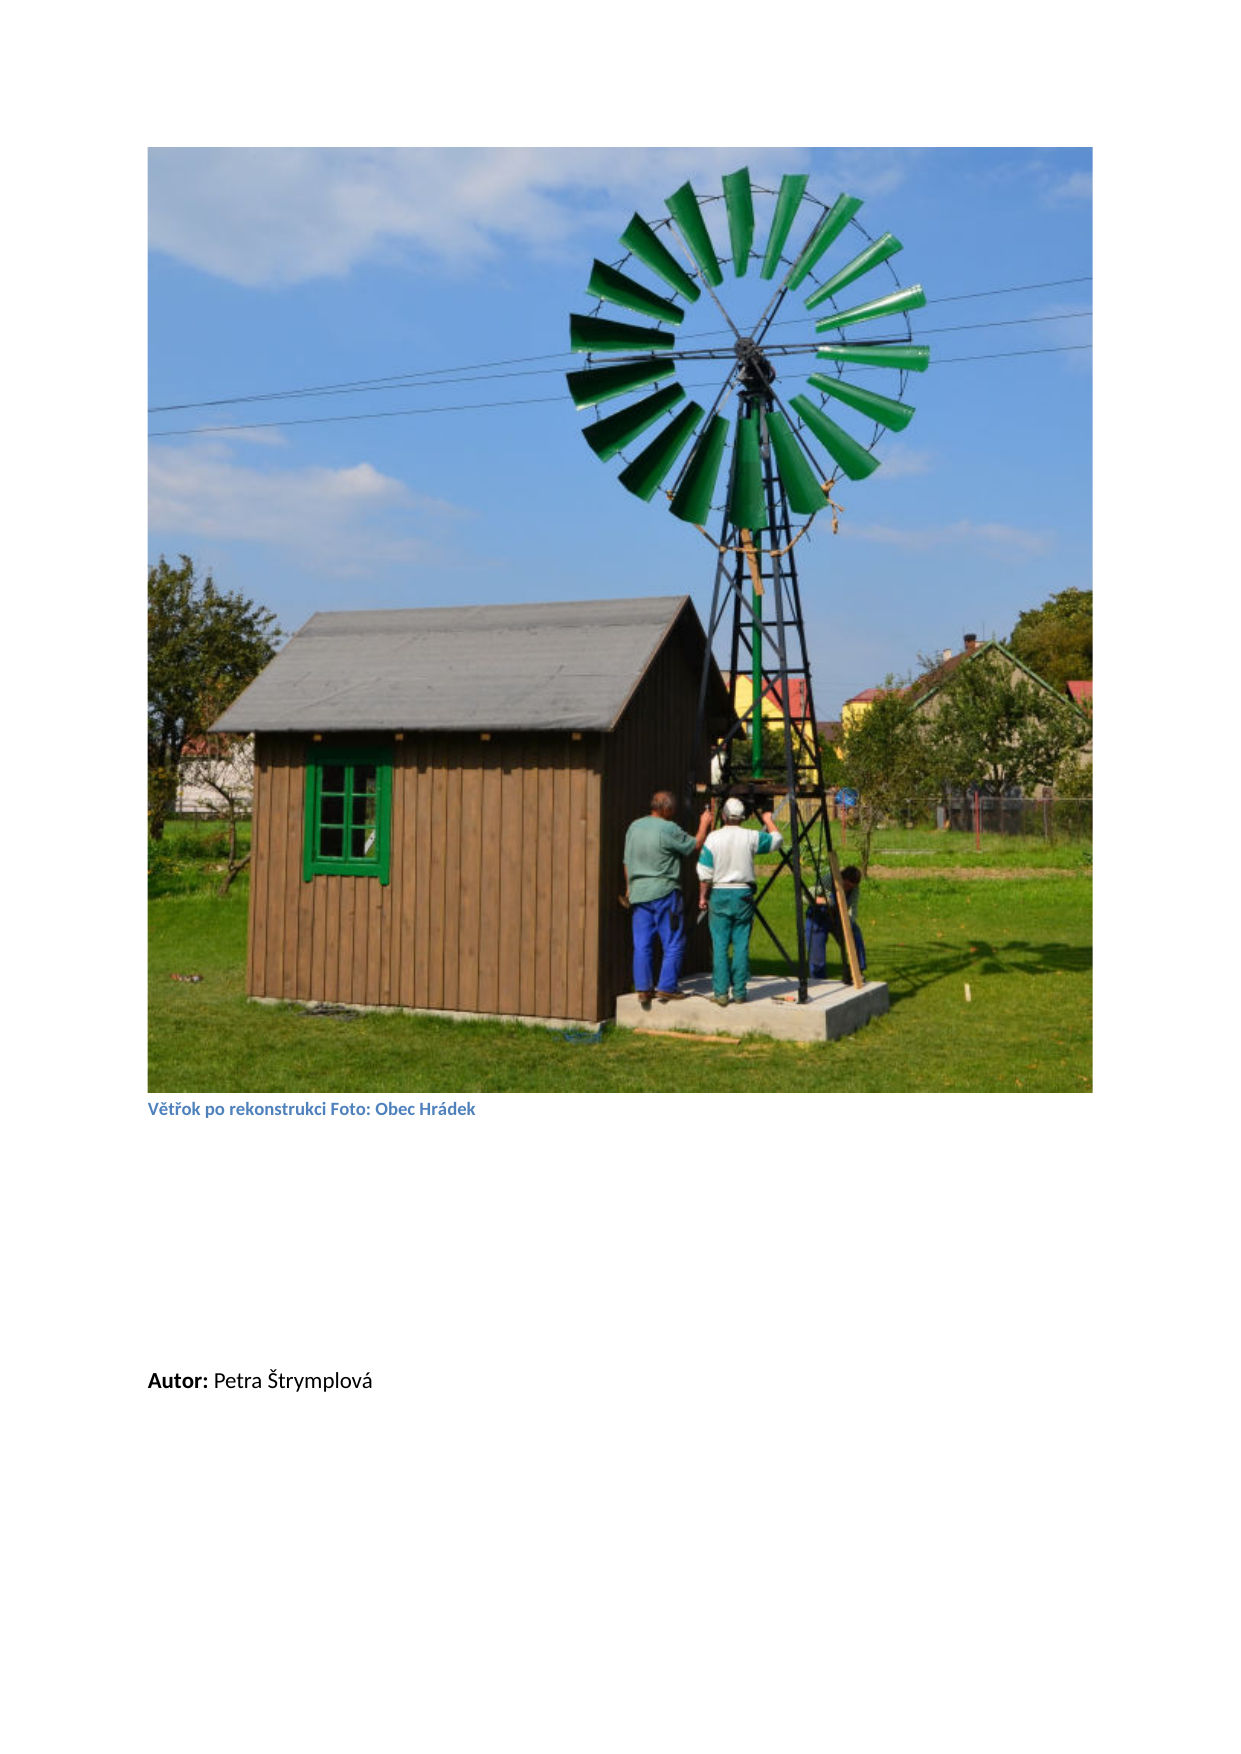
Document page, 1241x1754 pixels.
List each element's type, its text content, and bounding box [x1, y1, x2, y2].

subtitle Autor: Petra Štrymplová [148, 1366, 1093, 1394]
picture [147, 147, 1093, 1093]
text Větřok po rekonstrukci Foto: Obec Hrádek [148, 1097, 1093, 1120]
